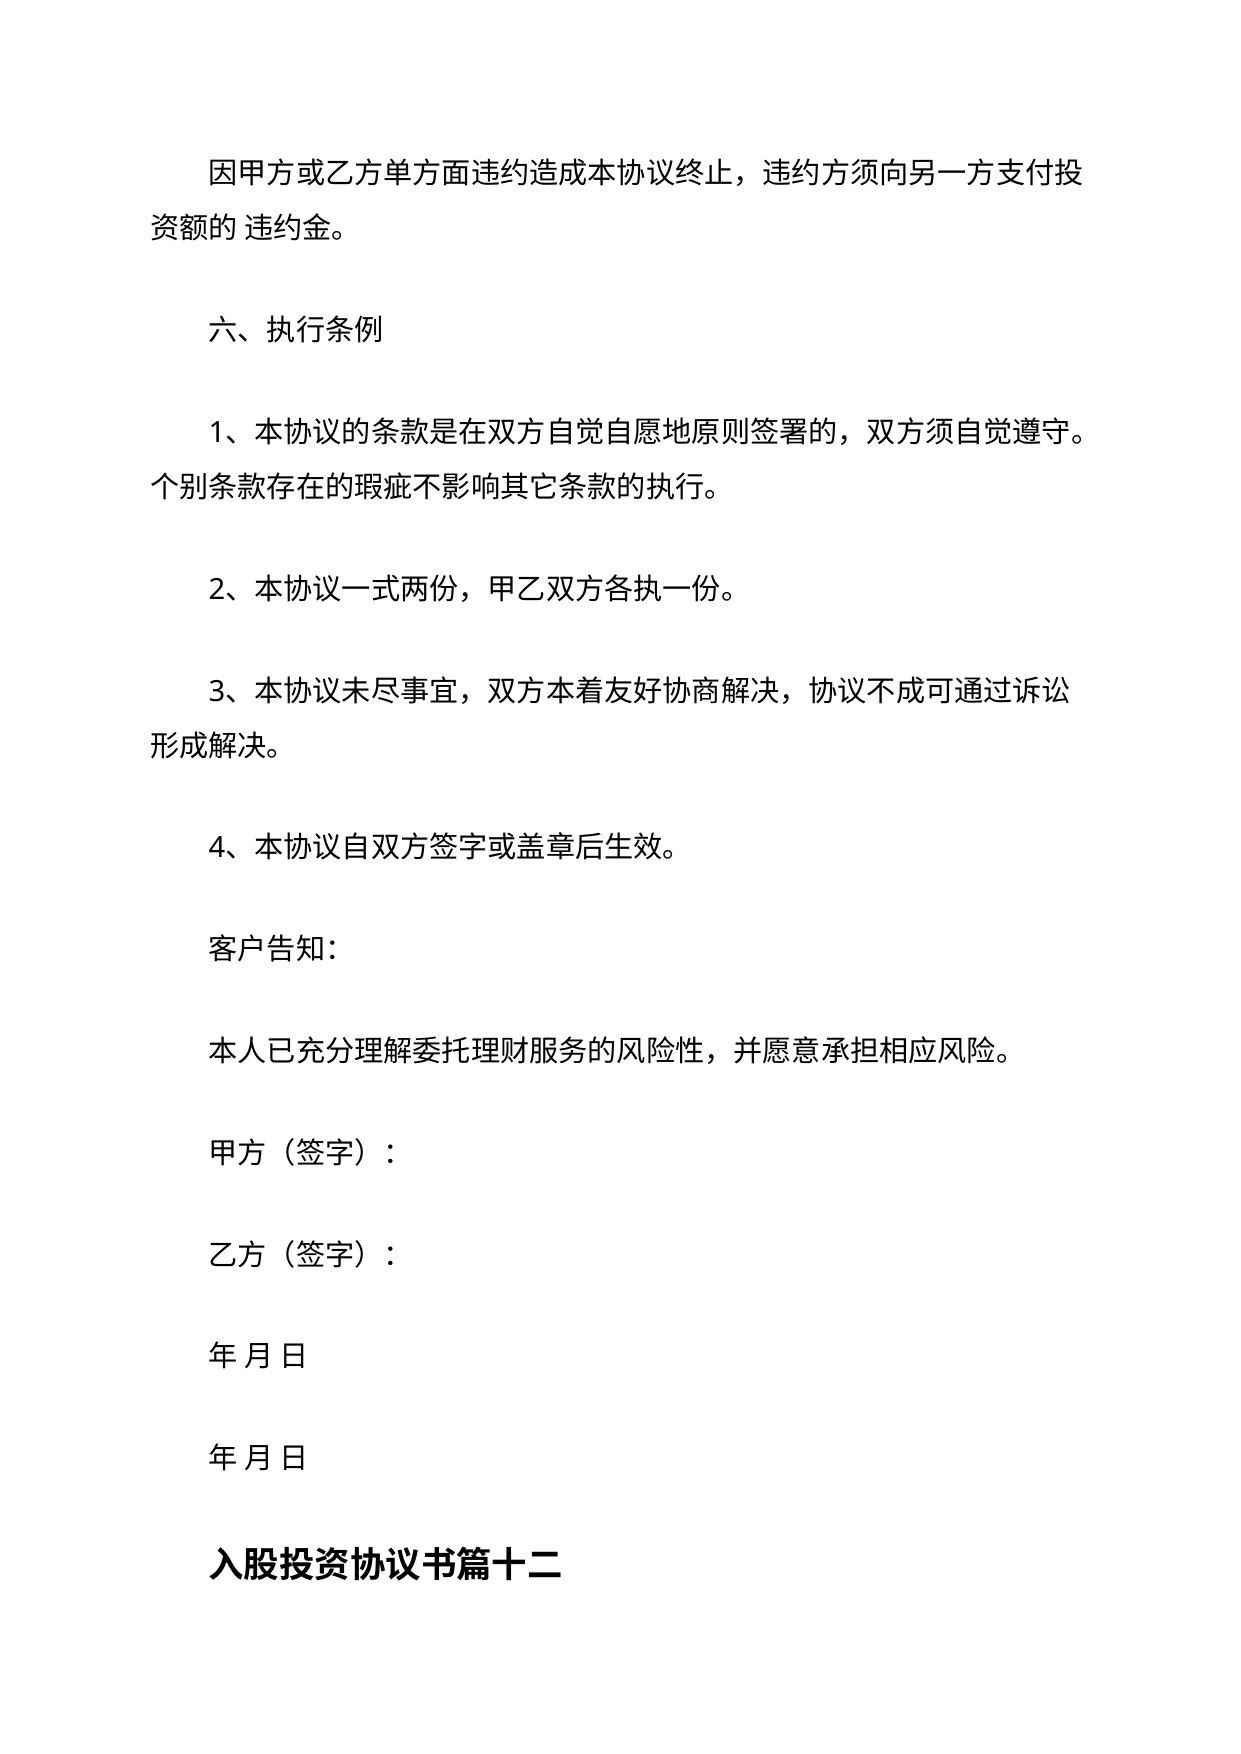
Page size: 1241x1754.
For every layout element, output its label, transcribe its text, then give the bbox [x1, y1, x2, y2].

text 3、本协议未尽事宜，双方本着友好协商解决，协议不成可通过诉讼形成解决。 [150, 667, 1090, 764]
text 入股投资协议书篇十二 [150, 1537, 1090, 1588]
text 甲方（签字）： [150, 1129, 1090, 1172]
text 年 月 日 [150, 1435, 1090, 1477]
text 2、本协议一式两份，甲乙双方各执一份。 [150, 565, 1090, 608]
text 年 月 日 [150, 1333, 1090, 1375]
text 4、本协议自双方签字或盖章后生效。 [150, 824, 1090, 866]
text 1、本协议的条款是在双方自觉自愿地原则签署的，双方须自觉遵守。个别条款存在的瑕疵不影响其它条款的执行。 [150, 408, 1090, 506]
text 本人已充分理解委托理财服务的风险性，并愿意承担相应风险。 [150, 1028, 1090, 1070]
text 乙方（签字）： [150, 1231, 1090, 1273]
text 客户告知： [150, 926, 1090, 968]
text 六、执行条例 [150, 307, 1090, 349]
text 因甲方或乙方单方面违约造成本协议终止，违约方须向另一方支付投资额的 违约金。 [150, 150, 1090, 247]
